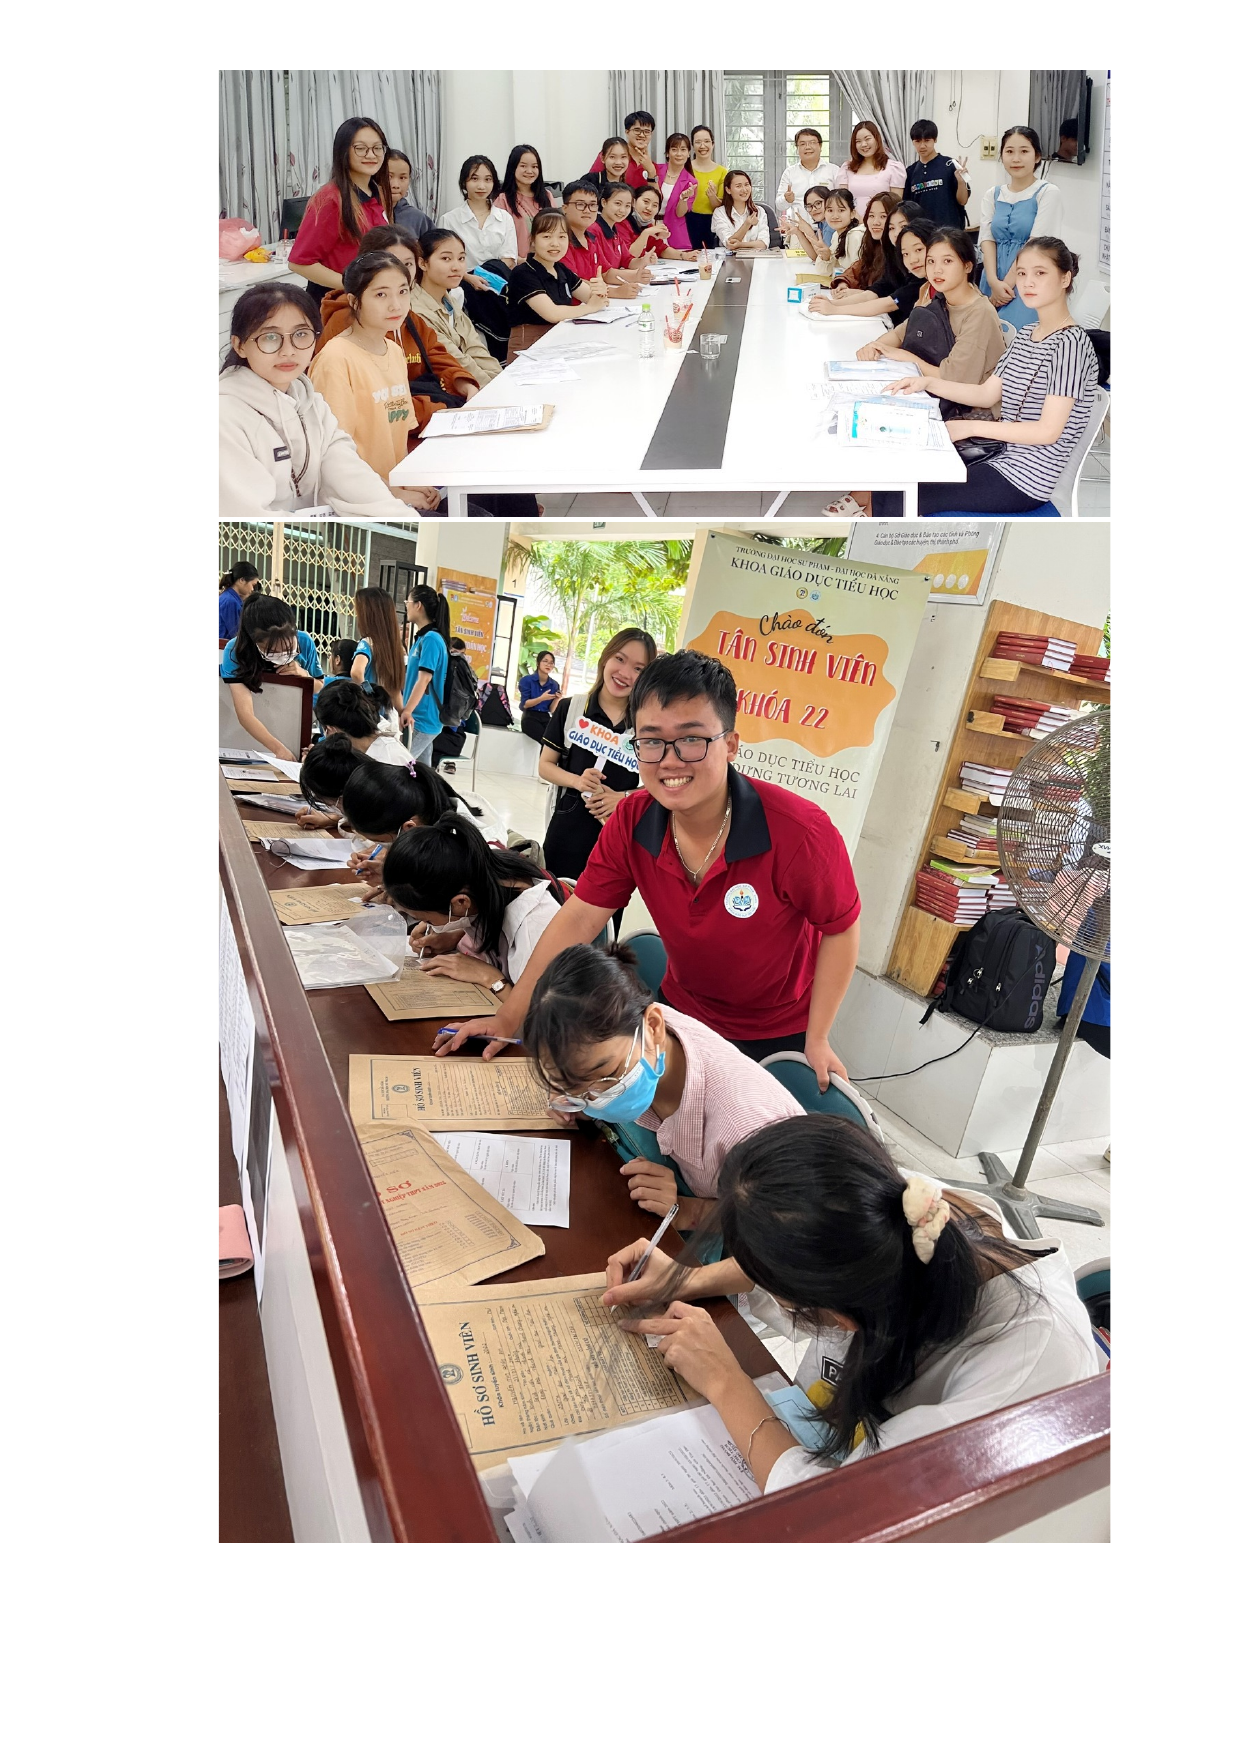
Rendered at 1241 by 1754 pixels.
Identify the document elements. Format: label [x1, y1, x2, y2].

picture [218, 70, 1111, 517]
picture [218, 522, 1111, 1543]
